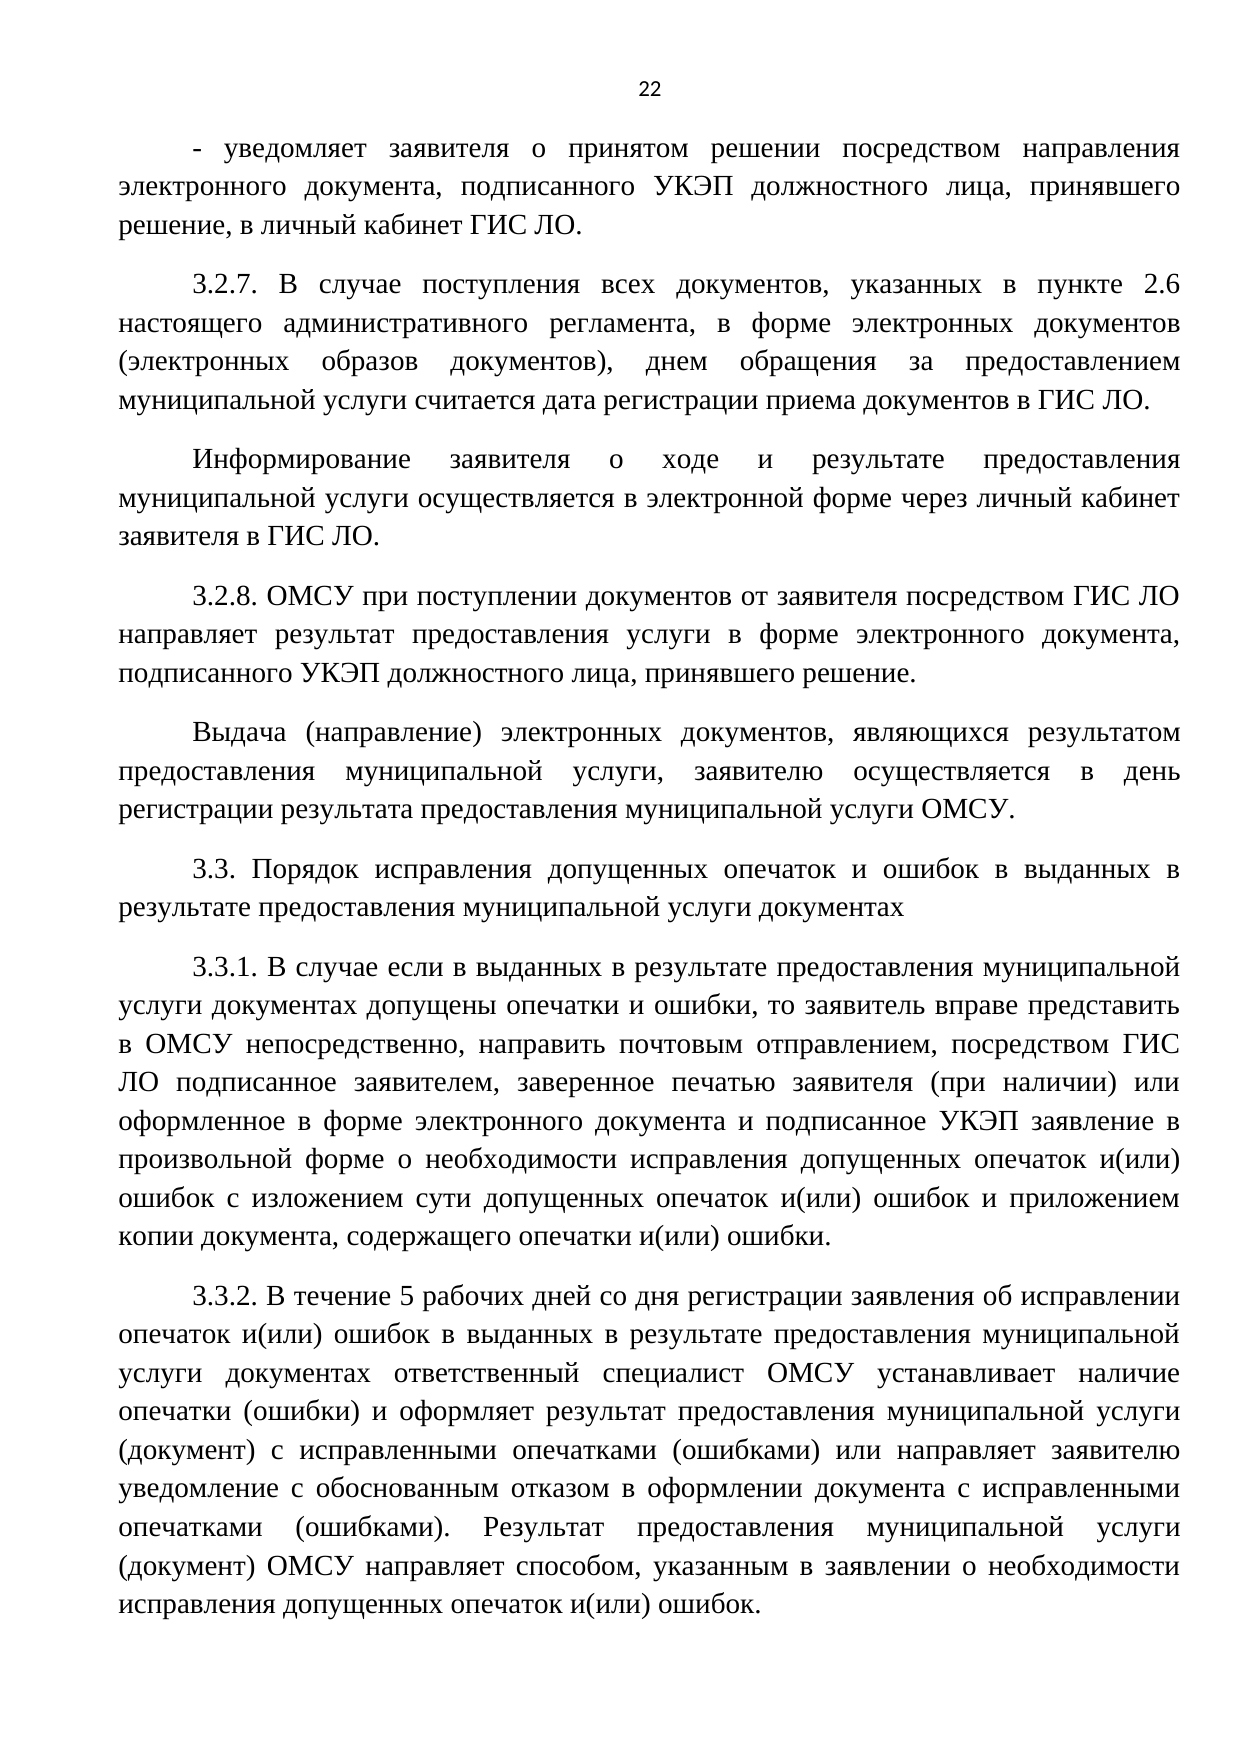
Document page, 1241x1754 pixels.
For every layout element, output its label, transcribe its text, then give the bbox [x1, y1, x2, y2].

text 3.3.2. В течение 5 рабочих дней со дня регистрации заявления об исправлении опечаток и(или) ошибок в выданных в результате предоставления муниципальной услуги документах ответственный специалист ОМСУ устанавливает наличие опечатки (ошибки) и оформляет результат предоставления муниципальной услуги (документ) с исправленными опечатками (ошибками) или направляет заявителю уведомление с обоснованным отказом в оформлении документа с исправленными опечатками (ошибками). Результат предоставления муниципальной услуги (документ) ОМСУ направляет способом, указанным в заявлении о необходимости исправления допущенных опечаток и(или) ошибок. [118, 1278, 1181, 1620]
text Выдача (направление) электронных документов, являющихся результатом предоставления муниципальной услуги, заявителю осуществляется в день регистрации результата предоставления муниципальной услуги ОМСУ. [118, 714, 1181, 825]
text 3.2.8. ОМСУ при поступлении документов от заявителя посредством ГИС ЛО направляет результат предоставления услуги в форме электронного документа, подписанного УКЭП должностного лица, принявшего решение. [118, 578, 1181, 688]
text 3.2.7. В случае поступления всех документов, указанных в пункте 2.6 настоящего административного регламента, в форме электронных документов (электронных образов документов), днем обращения за предоставлением муниципальной услуги считается дата регистрации приема документов в ГИС ЛО. [118, 266, 1181, 416]
text Информирование заявителя о ходе и результате предоставления муниципальной услуги осуществляется в электронной форме через личный кабинет заявителя в ГИС ЛО. [118, 441, 1181, 552]
text 3.3.1. В случае если в выданных в результате предоставления муниципальной услуги документах допущены опечатки и ошибки, то заявитель вправе представить в ОМСУ непосредственно, направить почтовым отправлением, посредством ГИС ЛО подписанное заявителем, заверенное печатью заявителя (при наличии) или оформленное в форме электронного документа и подписанное УКЭП заявление в произвольной форме о необходимости исправления допущенных опечаток и(или) ошибок с изложением сути допущенных опечаток и(или) ошибок и приложением копии документа, содержащего опечатки и(или) ошибки. [118, 949, 1181, 1252]
text - уведомляет заявителя о принятом решении посредством направления электронного документа, подписанного УКЭП должностного лица, принявшего решение, в личный кабинет ГИС ЛО. [118, 130, 1181, 241]
text 3.3. Порядок исправления допущенных опечаток и ошибок в выданных в результате предоставления муниципальной услуги документах [118, 851, 1181, 923]
